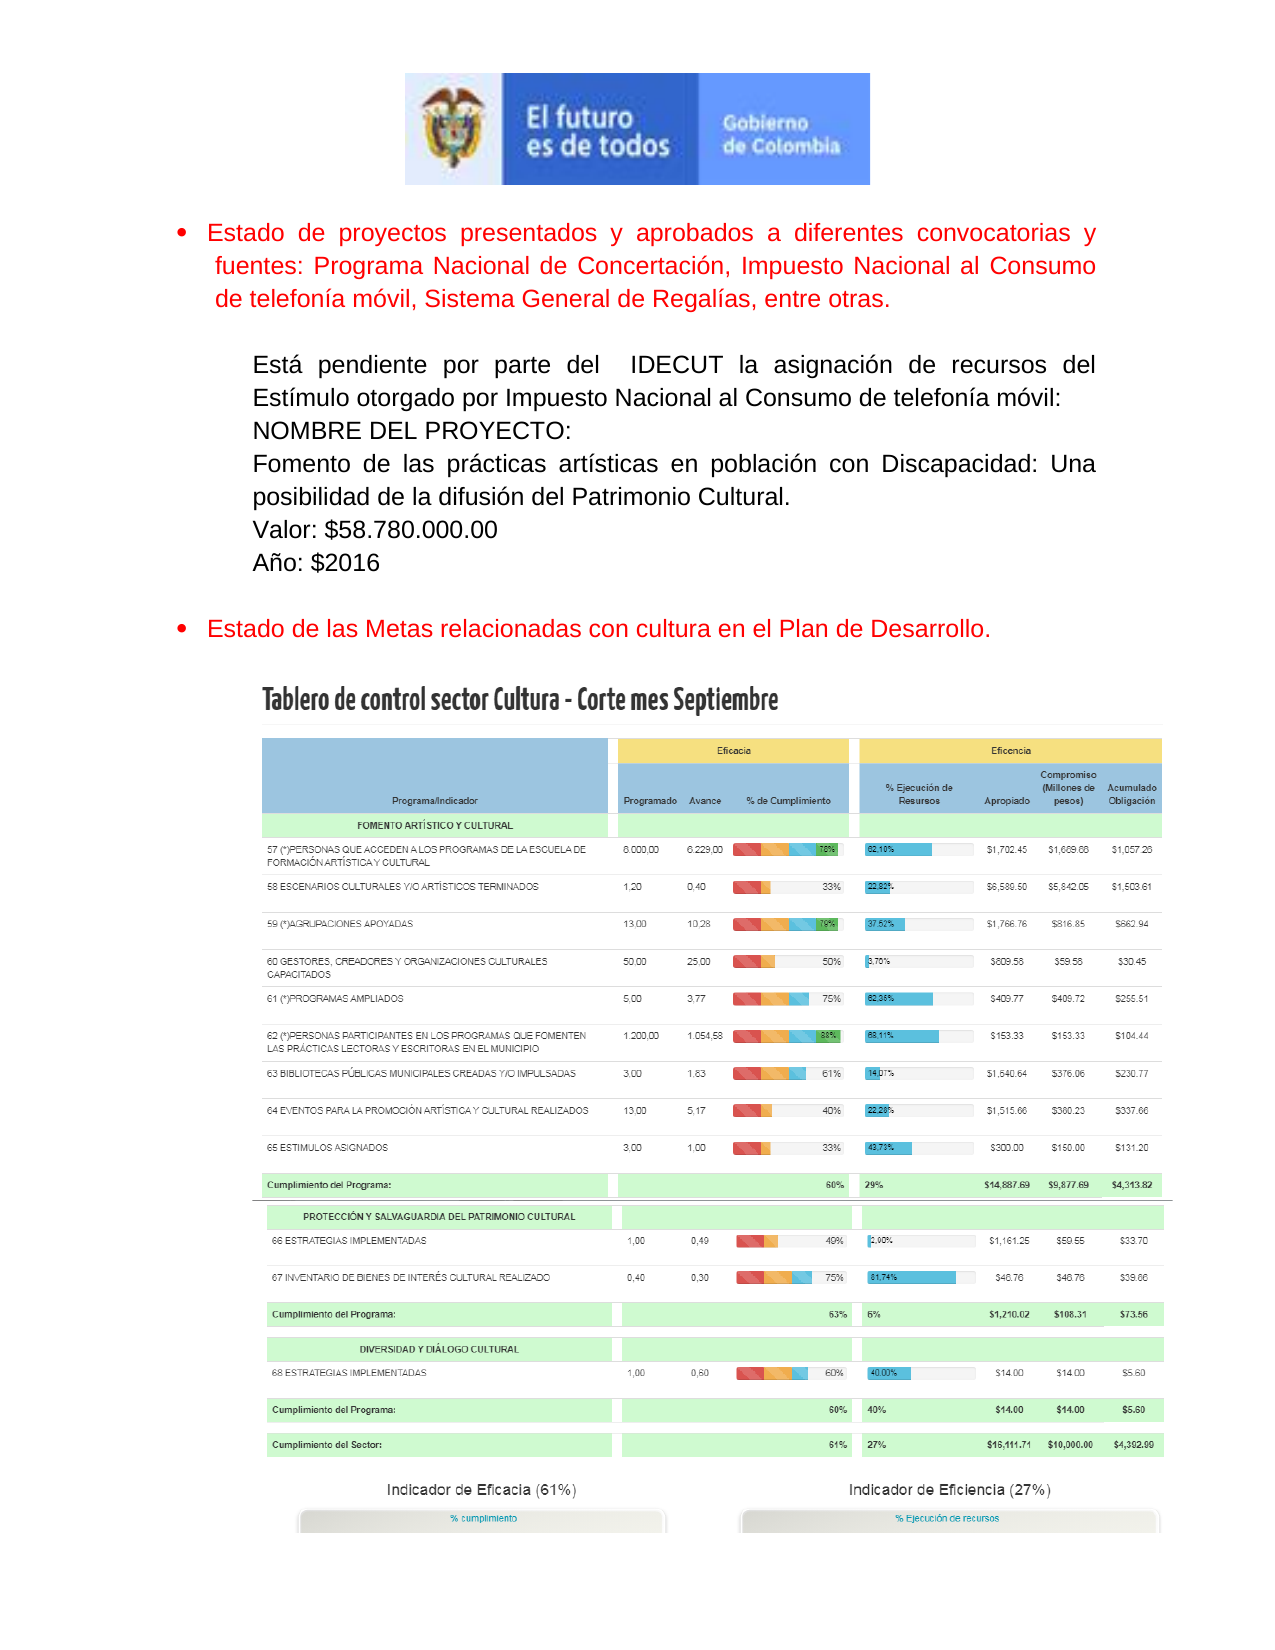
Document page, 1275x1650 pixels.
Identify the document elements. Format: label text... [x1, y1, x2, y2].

text Está pendiente por parte del IDECUT la asignación de recursos del Estímulo otorgado por Impuesto Nacional al Consumo de telefonía móvil: [252, 350, 1098, 411]
picture [251, 680, 1185, 1533]
text Valor: $58.780.000.00 [252, 515, 1098, 543]
picture [405, 73, 871, 185]
text NOMBRE DEL PROYECTO: [252, 416, 1098, 444]
text Año: $2016 [252, 548, 1098, 577]
list Estado de las Metas relacionadas con cultura en el Plan de Desarrollo. [177, 614, 1098, 643]
text Fomento de las prácticas artísticas en población con Discapacidad: Una posibilidad de la difusión del Patrimonio Cultural. [252, 449, 1098, 511]
list Estado de proyectos presentados y aprobados a diferentes convocatorias y fuentes: Programa Nacional de Concertación, Impuesto Nacional al Consumo de telefonía móvil, Sistema General de Regalías, entre otras. [177, 217, 1098, 312]
